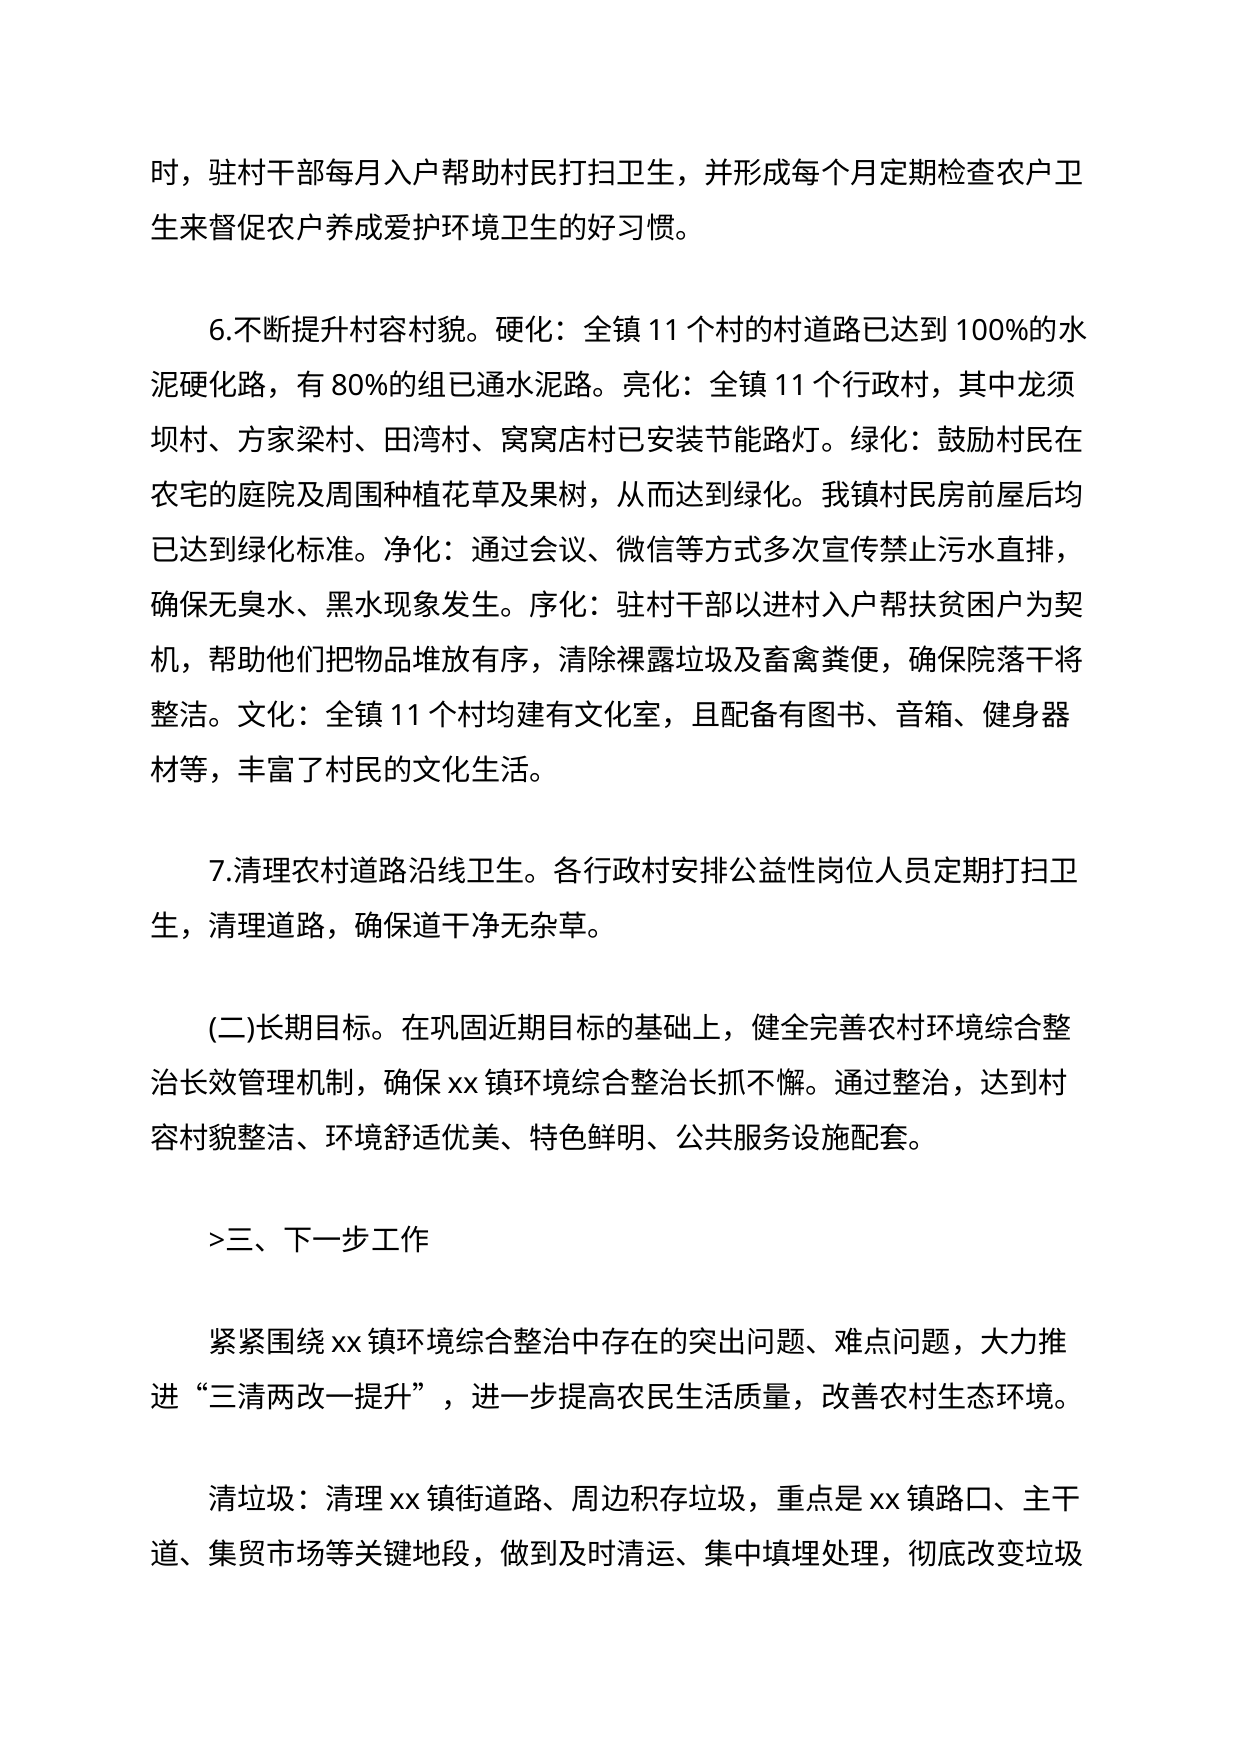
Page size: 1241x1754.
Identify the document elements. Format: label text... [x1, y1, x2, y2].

text >三、下一步工作 [150, 1216, 1090, 1259]
text 6.不断提升村容村貌。硬化：全镇11个村的村道路已达到100%的水泥硬化路，有80%的组已通水泥路。亮化：全镇11个行政村，其中龙须坝村、方家梁村、田湾村、窝窝店村已安装节能路灯。绿化：鼓励村民在农宅的庭院及周围种植花草及果树，从而达到绿化。我镇村民房前屋后均已达到绿化标准。净化：通过会议、微信等方式多次宣传禁止污水直排，确保无臭水、黑水现象发生。序化：驻村干部以进村入户帮扶贫困户为契机，帮助他们把物品堆放有序，清除裸露垃圾及畜禽粪便，确保院落干将整洁。文化：全镇11个村均建有文化室，且配备有图书、音箱、健身器材等，丰富了村民的文化生活。 [150, 307, 1090, 788]
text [150, 150, 1090, 247]
text (二)长期目标。在巩固近期目标的基础上，健全完善农村环境综合整治长效管理机制，确保xx镇环境综合整治长抓不懈。通过整治，达到村容村貌整洁、环境舒适优美、特色鲜明、公共服务设施配套。 [150, 1005, 1090, 1157]
text 7.清理农村道路沿线卫生。各行政村安排公益性岗位人员定期打扫卫生，清理道路，确保道干净无杂草。 [150, 848, 1090, 945]
text 紧紧围绕xx镇环境综合整治中存在的突出问题、难点问题，大力推进“三清两改一提升”，进一步提高农民生活质量，改善农村生态环境。 [150, 1318, 1090, 1416]
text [150, 1475, 1090, 1572]
